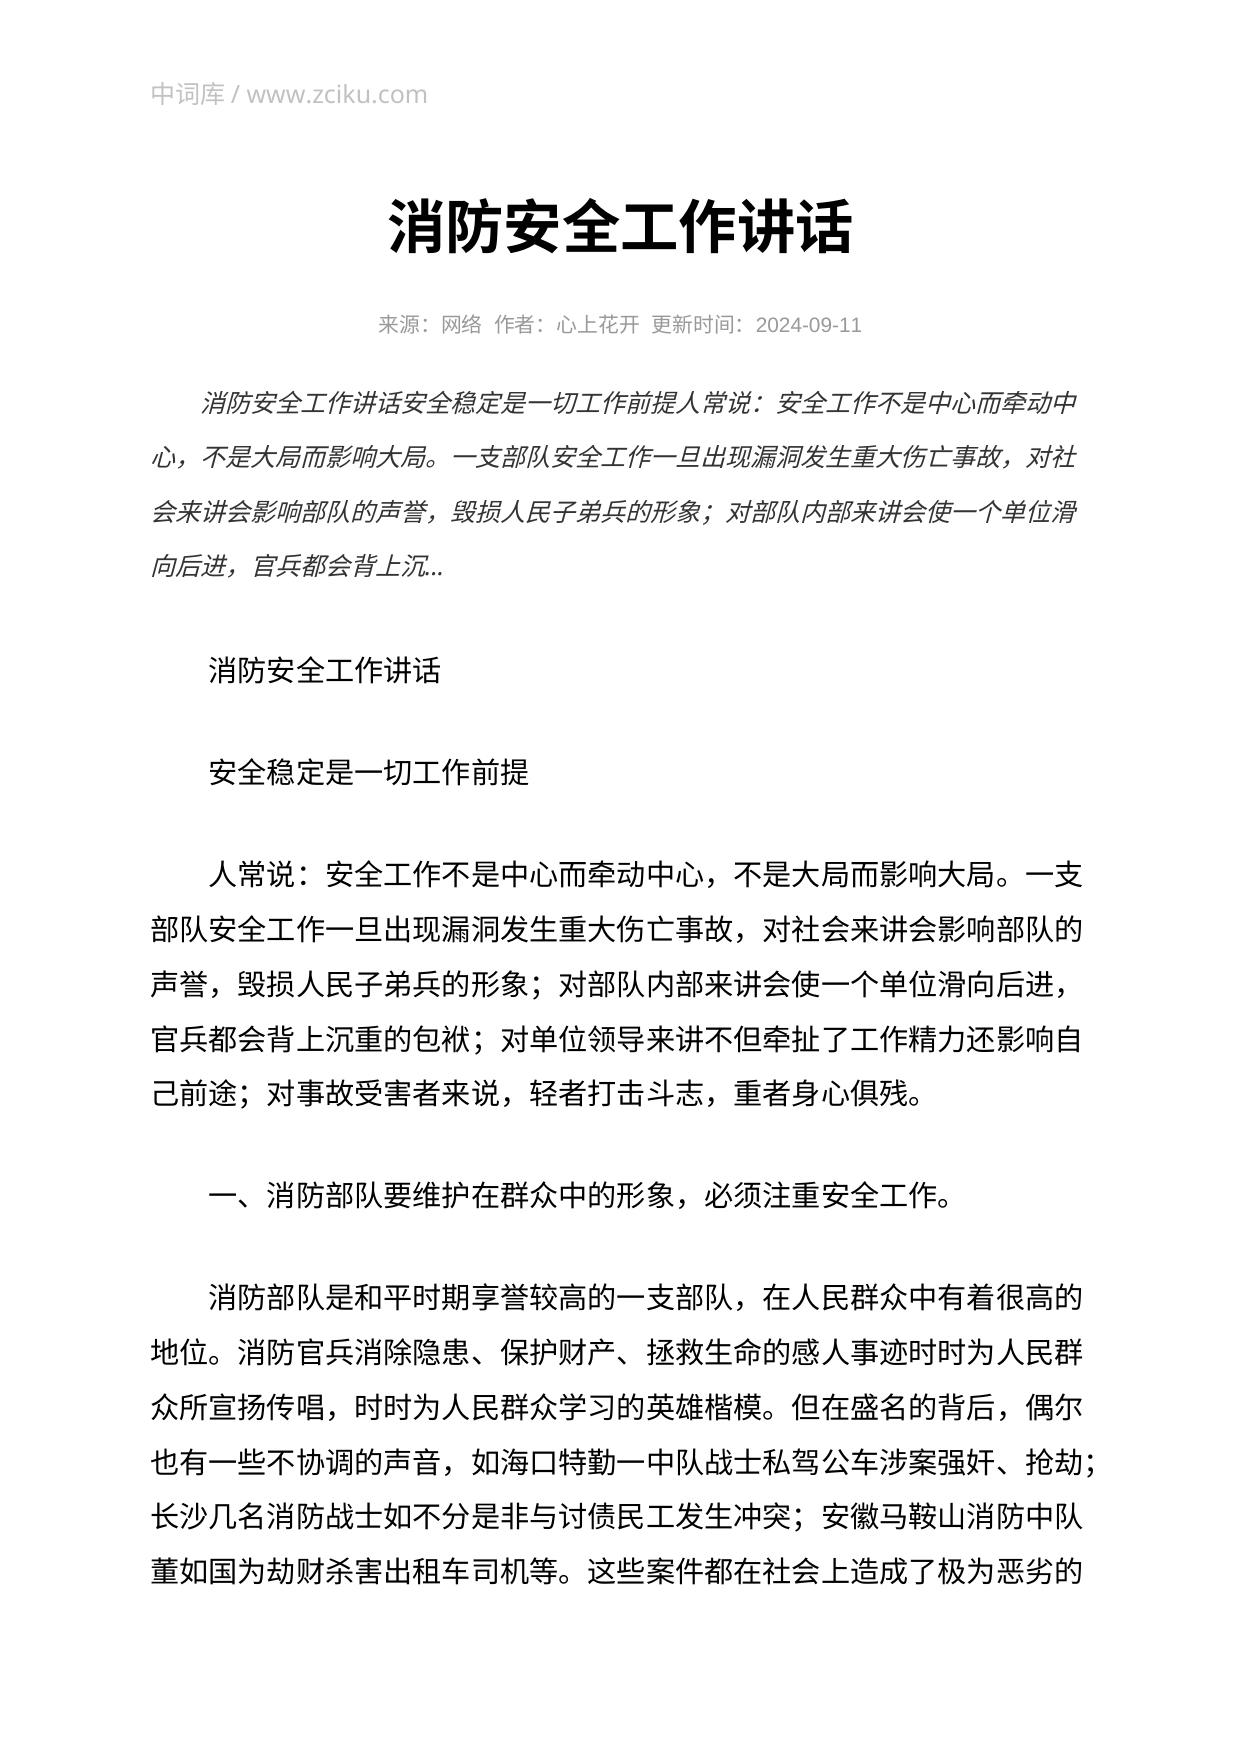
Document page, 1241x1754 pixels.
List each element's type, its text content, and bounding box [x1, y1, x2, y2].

text 消防安全工作讲话安全稳定是一切工作前提人常说：安全工作不是中心而牵动中心，不是大局而影响大局。一支部队安全工作一旦出现漏洞发生重大伤亡事故，对社会来讲会影响部队的声誉，毁损人民子弟兵的形象；对部队内部来讲会使一个单位滑向后进，官兵都会背上沉... [150, 383, 1090, 583]
text 一、消防部队要维护在群众中的形象，必须注重安全工作。 [150, 1173, 1090, 1215]
text 来源：网络 作者：心上花开 更新时间：2024-09-11 [150, 313, 1090, 337]
text 人常说：安全工作不是中心而牵动中心，不是大局而影响大局。一支部队安全工作一旦出现漏洞发生重大伤亡事故，对社会来讲会影响部队的声誉，毁损人民子弟兵的形象；对部队内部来讲会使一个单位滑向后进，官兵都会背上沉重的包袱；对单位领导来讲不但牵扯了工作精力还影响自己前途；对事故受害者来说，轻者打击斗志，重者身心俱残。 [150, 851, 1090, 1113]
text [150, 1274, 1090, 1591]
text 安全稳定是一切工作前提 [150, 749, 1090, 792]
subtitle 消防安全工作讲话 [150, 181, 1090, 266]
text 消防安全工作讲话 [150, 648, 1090, 690]
